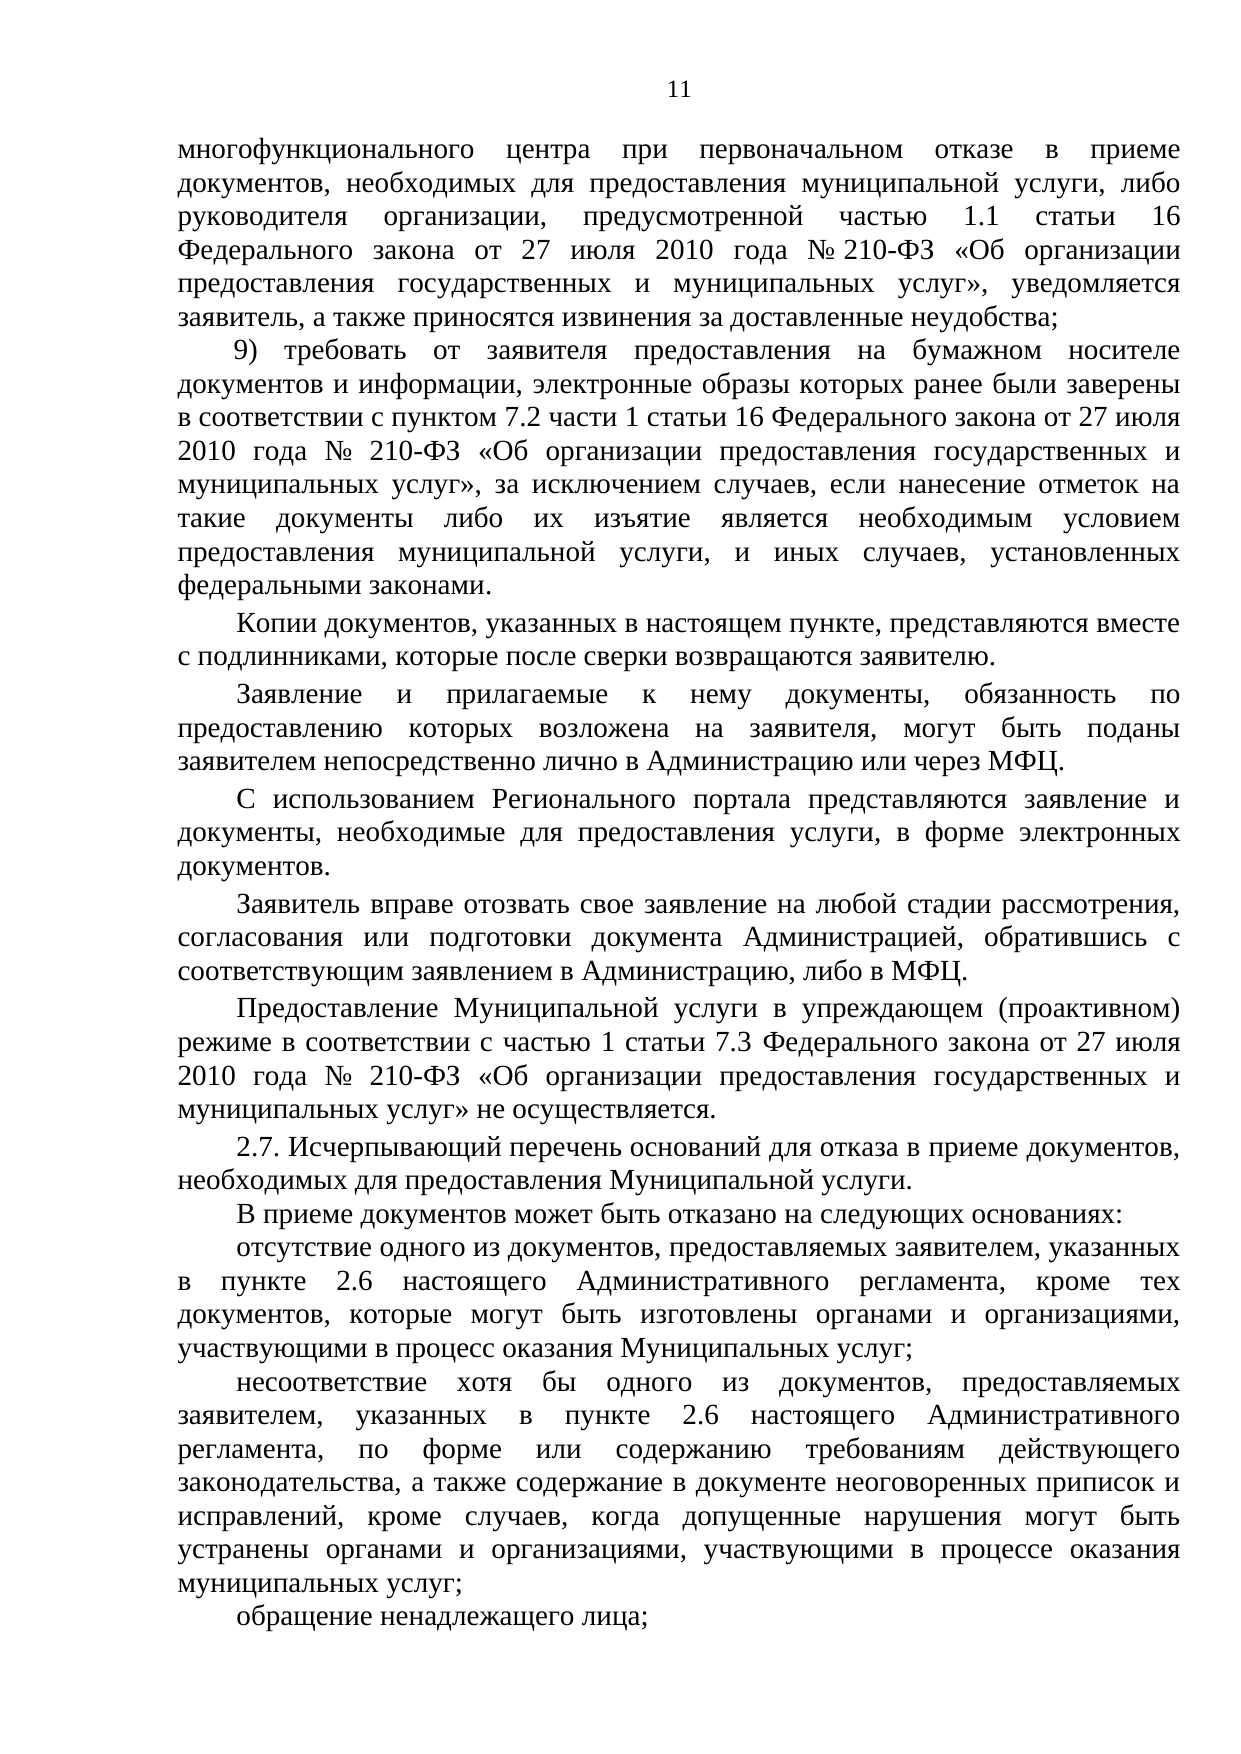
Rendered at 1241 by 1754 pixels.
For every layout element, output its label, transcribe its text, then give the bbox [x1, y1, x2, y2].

text 9) требовать от заявителя предоставления на бумажном носителе документов и информации, электронные образы которых ранее были заверены в соответствии с пунктом 7.2 части 1 статьи 16 Федерального закона от 27 июля 2010 года № 210-ФЗ «Об организации предоставления государственных и муниципальных услуг», за исключением случаев, если нанесение отметок на такие документы либо их изъятие является необходимым условием предоставления муниципальной услуги, и иных случаев, установленных федеральными законами. [177, 332, 1181, 601]
text обращение ненадлежащего лица; [177, 1598, 1181, 1632]
text Заявитель вправе отозвать свое заявление на любой стадии рассмотрения, согласования или подготовки документа Администрацией, обратившись с соответствующим заявлением в Администрацию, либо в МФЦ. [177, 886, 1181, 986]
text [177, 131, 1181, 332]
text несоответствие хотя бы одного из документов, предоставляемых заявителем, указанных в пункте 2.6 настоящего Административного регламента, по форме или содержанию требованиям действующего законодательства, а также содержание в документе неоговоренных приписок и исправлений, кроме случаев, когда допущенные нарушения могут быть устранены органами и организациями, участвующими в процессе оказания муниципальных услуг; [177, 1364, 1181, 1598]
text С использованием Регионального портала представляются заявление и документы, необходимые для предоставления услуги, в форме электронных документов. [177, 781, 1181, 882]
text В приеме документов может быть отказано на следующих основаниях: [177, 1196, 1181, 1229]
text отсутствие одного из документов, предоставляемых заявителем, указанных в пункте 2.6 настоящего Административного регламента, кроме тех документов, которые могут быть изготовлены органами и организациями, участвующими в процесс оказания Муниципальных услуг; [177, 1229, 1181, 1364]
text Предоставление Муниципальной услуги в упреждающем (проактивном) режиме в соответствии с частью 1 статьи 7.3 Федерального закона от 27 июля 2010 года № 210-ФЗ «Об организации предоставления государственных и муниципальных услуг» не осуществляется. [177, 991, 1181, 1125]
text Заявление и прилагаемые к нему документы, обязанность по предоставлению которых возложена на заявителя, могут быть поданы заявителем непосредственно лично в Администрацию или через МФЦ. [177, 676, 1181, 777]
text Копии документов, указанных в настоящем пункте, представляются вместе с подлинниками, которые после сверки возвращаются заявителю. [177, 605, 1181, 672]
text 2.7. Исчерпывающий перечень оснований для отказа в приеме документов, необходимых для предоставления Муниципальной услуги. [177, 1129, 1181, 1196]
